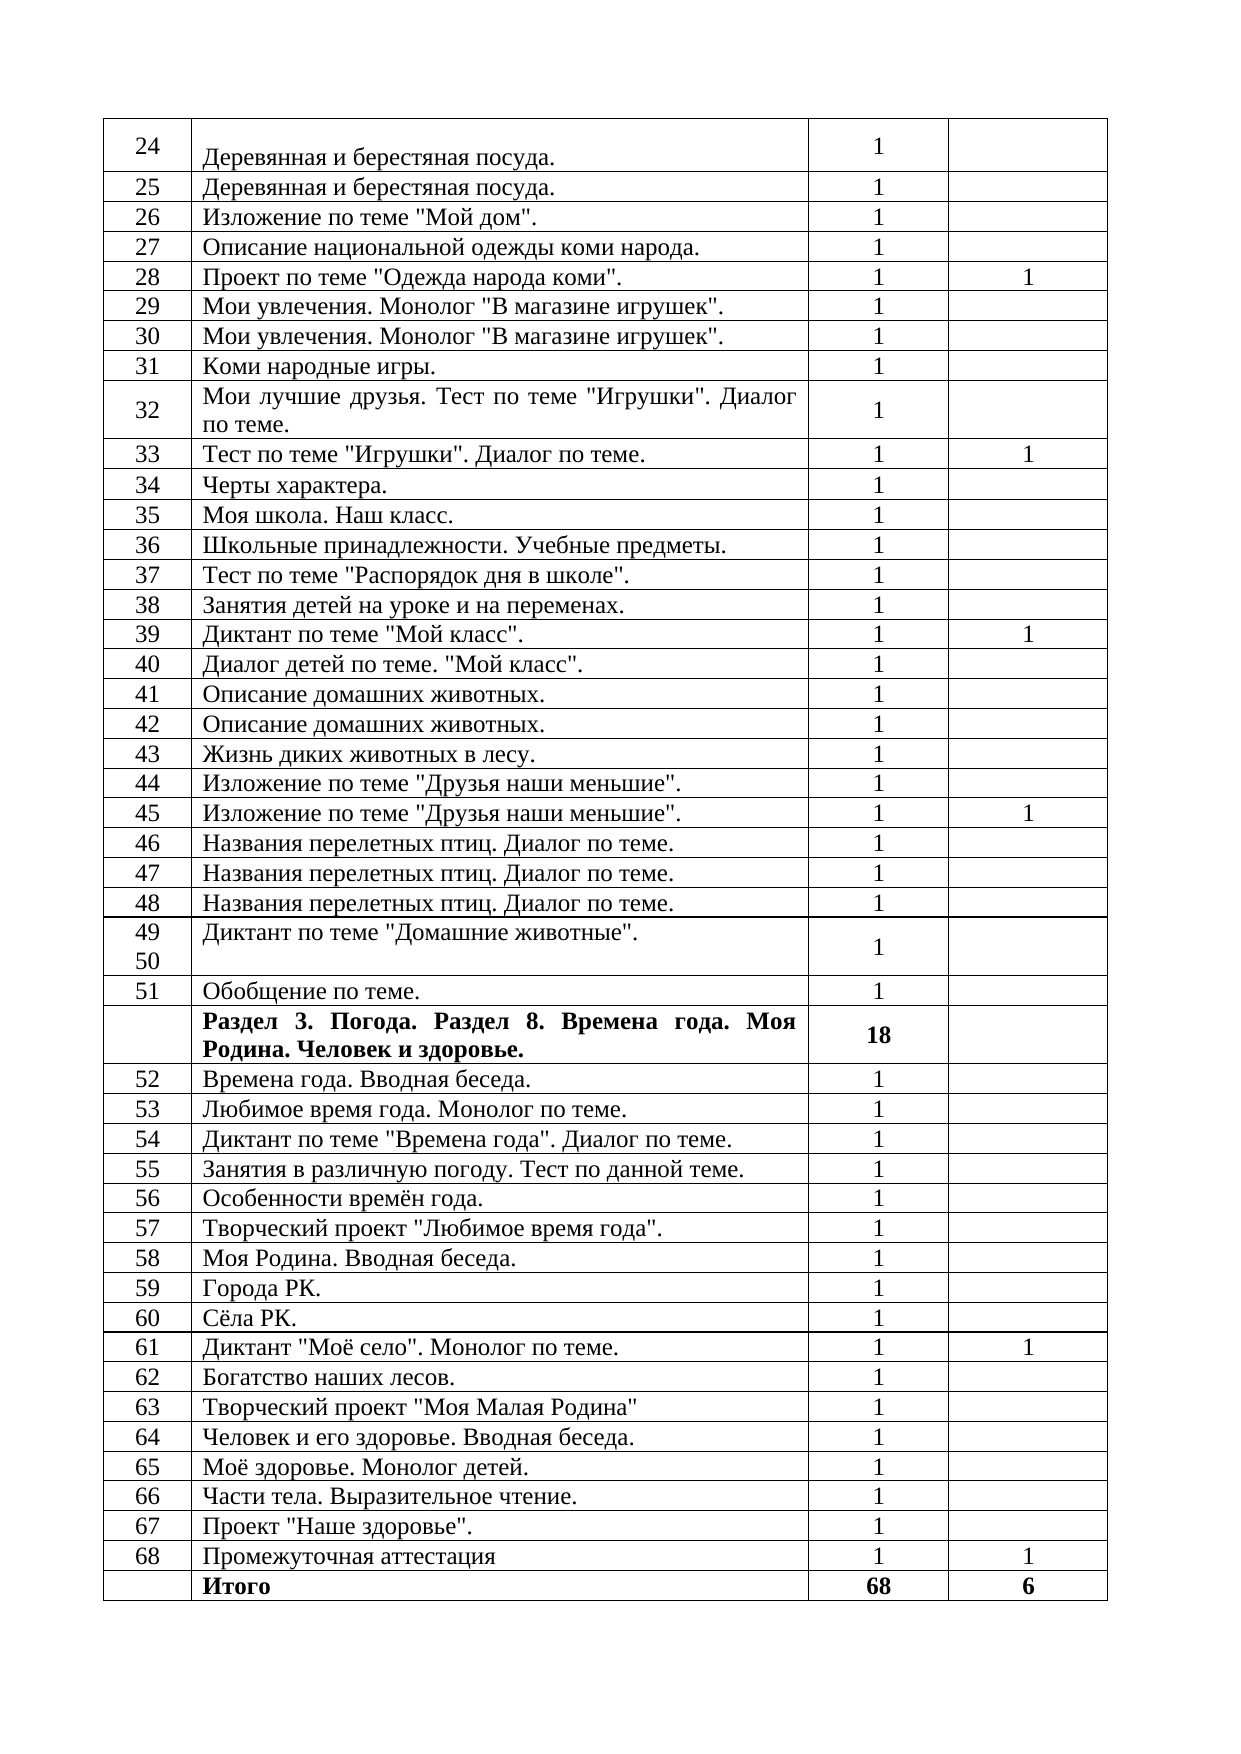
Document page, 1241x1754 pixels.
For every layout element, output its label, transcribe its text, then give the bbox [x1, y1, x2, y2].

table_cell 66 [104, 1481, 191, 1510]
table_cell 32 [104, 381, 191, 438]
table_cell [949, 1362, 1107, 1391]
table_cell 60 [104, 1303, 191, 1331]
table_cell 1 [809, 798, 948, 827]
table_cell [949, 1392, 1107, 1421]
table_cell 1 [809, 828, 948, 857]
table_cell 1 [809, 1362, 948, 1391]
table_cell 1 [809, 560, 948, 589]
table_cell 1 [809, 739, 948, 767]
table_cell 18 [809, 1006, 948, 1063]
table_cell [949, 560, 1107, 589]
table_cell 1 [809, 202, 948, 231]
table_cell Названия перелетных птиц. Диалог по теме. [192, 888, 808, 916]
table_cell 53 [104, 1094, 191, 1123]
table_cell 1 [809, 1154, 948, 1182]
table_cell 1 [809, 1273, 948, 1302]
table_cell 61 [104, 1333, 191, 1361]
table_cell Диктант "Моё село". Монолог по теме. [192, 1333, 808, 1361]
table_cell 68 [104, 1541, 191, 1570]
table_cell 43 [104, 739, 191, 767]
table_cell 54 [104, 1124, 191, 1153]
table_cell 1 [809, 1213, 948, 1242]
table_cell Проект "Наше здоровье". [192, 1511, 808, 1540]
table_cell [949, 291, 1107, 320]
table_cell [949, 351, 1107, 380]
table_cell [949, 1064, 1107, 1093]
table_cell [104, 1006, 191, 1063]
table_cell 1 [809, 351, 948, 380]
table_cell 1 [809, 500, 948, 529]
table_cell 44 [104, 769, 191, 797]
table_cell Занятия детей на уроке и на переменах. [192, 590, 808, 618]
table_cell 1 [809, 1094, 948, 1123]
table_cell 1 [809, 1184, 948, 1212]
table_cell 64 [104, 1422, 191, 1451]
table_cell 1 [809, 119, 948, 171]
table_cell Особенности времён года. [192, 1184, 808, 1212]
table_cell Диктант по теме "Домашние животные". [192, 918, 808, 975]
table_cell [949, 1243, 1107, 1272]
table_cell 62 [104, 1362, 191, 1391]
table_cell 35 [104, 500, 191, 529]
table_cell 1 [949, 262, 1107, 290]
table_cell [949, 1184, 1107, 1212]
table_cell 1 [809, 858, 948, 887]
table_cell [949, 769, 1107, 797]
table_cell 1 [809, 769, 948, 797]
table_cell 51 [104, 976, 191, 1005]
table_cell 1 [809, 469, 948, 499]
table_cell Изложение по теме "Друзья наши меньшие". [192, 769, 808, 797]
table_cell [949, 709, 1107, 738]
table_cell Проект по теме "Одежда народа коми". [192, 262, 808, 290]
table_cell Мои лучшие друзья. Тест по теме "Игрушки". Диалог по теме. [192, 381, 808, 438]
table_cell 30 [104, 321, 191, 350]
table_cell 37 [104, 560, 191, 589]
table_cell [949, 1452, 1107, 1480]
table_cell 1 [809, 1541, 948, 1570]
table_cell [949, 381, 1107, 438]
table_cell [949, 1273, 1107, 1302]
table_cell Человек и его здоровье. Вводная беседа. [192, 1422, 808, 1451]
table_cell Моя школа. Наш класс. [192, 500, 808, 529]
table_cell 63 [104, 1392, 191, 1421]
table_cell [949, 530, 1107, 559]
table_cell Коми народные игры. [192, 351, 808, 380]
table_cell 52 [104, 1064, 191, 1093]
table_cell Изложение по теме "Друзья наши меньшие". [192, 798, 808, 827]
table_cell [949, 232, 1107, 261]
table_cell 33 [104, 439, 191, 468]
table_cell 1 [809, 1333, 948, 1361]
table_cell Обобщение по теме. [192, 976, 808, 1005]
table_cell [949, 679, 1107, 708]
table_cell 24 [104, 119, 191, 171]
table_cell 1 [949, 620, 1107, 648]
table_cell 38 [104, 590, 191, 618]
table_cell 1 [809, 1481, 948, 1510]
table_cell 25 [104, 172, 191, 201]
table_cell Итого [192, 1571, 808, 1599]
table_cell Тест по теме "Распорядок дня в школе". [192, 560, 808, 589]
table_cell 1 [809, 918, 948, 975]
table_cell Деревянная и берестяная посуда. [192, 119, 808, 171]
table_cell Описание домашних животных. [192, 709, 808, 738]
table_cell 65 [104, 1452, 191, 1480]
table_cell 1 [809, 439, 948, 468]
table_cell Мои увлечения. Монолог "В магазине игрушек". [192, 321, 808, 350]
table_cell [949, 1511, 1107, 1540]
table_cell [949, 1481, 1107, 1510]
table_cell 40 [104, 649, 191, 678]
table_cell 1 [809, 262, 948, 290]
table_cell 47 [104, 858, 191, 887]
table_cell [949, 321, 1107, 350]
table_cell 1 [809, 291, 948, 320]
table_cell 39 [104, 620, 191, 648]
table_cell 1 [809, 1064, 948, 1093]
table_cell 1 [809, 1243, 948, 1272]
table_cell 1 [809, 232, 948, 261]
table_cell Моё здоровье. Монолог детей. [192, 1452, 808, 1480]
table_cell 1 [949, 1333, 1107, 1361]
table_cell Мои увлечения. Монолог "В магазине игрушек". [192, 291, 808, 320]
table_cell 58 [104, 1243, 191, 1272]
table_cell [104, 1571, 191, 1599]
table_cell 29 [104, 291, 191, 320]
table_cell [949, 828, 1107, 857]
table_cell 1 [809, 1422, 948, 1451]
table_cell 1 [949, 798, 1107, 827]
table_cell 36 [104, 530, 191, 559]
table_cell Деревянная и берестяная посуда. [192, 172, 808, 201]
table_cell Тест по теме "Игрушки". Диалог по теме. [192, 439, 808, 468]
table_cell Творческий проект "Любимое время года". [192, 1213, 808, 1242]
table_cell Изложение по теме "Мой дом". [192, 202, 808, 231]
table_cell 31 [104, 351, 191, 380]
table_cell [949, 500, 1107, 529]
table_cell 1 [949, 1541, 1107, 1570]
table_cell 6 [949, 1571, 1107, 1599]
table_cell [949, 172, 1107, 201]
table_cell [949, 976, 1107, 1005]
table_cell Жизнь диких животных в лесу. [192, 739, 808, 767]
table_cell 42 [104, 709, 191, 738]
table_cell [949, 202, 1107, 231]
table_cell [949, 1006, 1107, 1063]
table_cell 1 [809, 649, 948, 678]
table_cell 27 [104, 232, 191, 261]
table_cell [949, 858, 1107, 887]
table_cell 1 [809, 679, 948, 708]
table_cell [949, 1094, 1107, 1123]
table_cell 1 [809, 1452, 948, 1480]
table_cell Времена года. Вводная беседа. [192, 1064, 808, 1093]
table_cell 1 [809, 620, 948, 648]
table_cell [949, 888, 1107, 916]
table_cell Описание домашних животных. [192, 679, 808, 708]
table_cell 1 [809, 172, 948, 201]
table_cell [949, 918, 1107, 975]
table_cell 1 [809, 709, 948, 738]
table_cell Моя Родина. Вводная беседа. [192, 1243, 808, 1272]
table_cell 1 [949, 439, 1107, 468]
table_cell 1 [809, 321, 948, 350]
table_cell 45 [104, 798, 191, 827]
table_cell Богатство наших лесов. [192, 1362, 808, 1391]
table_cell Диктант по теме "Времена года". Диалог по теме. [192, 1124, 808, 1153]
table_cell Черты характера. [192, 469, 808, 499]
table_cell 1 [809, 1511, 948, 1540]
table_cell 59 [104, 1273, 191, 1302]
table_cell [949, 1154, 1107, 1182]
table_cell Диктант по теме "Мой класс". [192, 620, 808, 648]
table_cell [949, 1422, 1107, 1451]
table_cell 49 50 [104, 918, 191, 975]
table_cell 28 [104, 262, 191, 290]
table_cell 67 [104, 1511, 191, 1540]
table_cell 1 [809, 590, 948, 618]
table_cell Описание национальной одежды коми народа. [192, 232, 808, 261]
table_cell Диалог детей по теме. "Мой класс". [192, 649, 808, 678]
table_cell [949, 739, 1107, 767]
table_cell Названия перелетных птиц. Диалог по теме. [192, 828, 808, 857]
table_cell [949, 119, 1107, 171]
table_cell 26 [104, 202, 191, 231]
table_cell 1 [809, 530, 948, 559]
table_cell Раздел 3. Погода. Раздел 8. Времена года. Моя Родина. Человек и здоровье. [192, 1006, 808, 1063]
table_cell Школьные принадлежности. Учебные предметы. [192, 530, 808, 559]
table_cell [949, 1303, 1107, 1331]
table_cell [949, 469, 1107, 499]
table_cell 56 [104, 1184, 191, 1212]
table_cell [949, 649, 1107, 678]
table_cell Любимое время года. Монолог по теме. [192, 1094, 808, 1123]
table_cell Занятия в различную погоду. Тест по данной теме. [192, 1154, 808, 1182]
table_cell 1 [809, 1303, 948, 1331]
table_cell [949, 590, 1107, 618]
table_cell Города РК. [192, 1273, 808, 1302]
table_cell [949, 1124, 1107, 1153]
table_cell 48 [104, 888, 191, 916]
table_cell 1 [809, 1392, 948, 1421]
table_cell 57 [104, 1213, 191, 1242]
table_cell [949, 1213, 1107, 1242]
table_cell Части тела. Выразительное чтение. [192, 1481, 808, 1510]
table_cell 1 [809, 888, 948, 916]
table_cell 46 [104, 828, 191, 857]
table_cell 55 [104, 1154, 191, 1182]
table_cell 1 [809, 381, 948, 438]
table_cell Промежуточная аттестация [192, 1541, 808, 1570]
table_cell 1 [809, 976, 948, 1005]
table_cell 1 [809, 1124, 948, 1153]
table_cell Названия перелетных птиц. Диалог по теме. [192, 858, 808, 887]
table_cell 68 [809, 1571, 948, 1599]
table_cell 41 [104, 679, 191, 708]
table_cell Сёла РК. [192, 1303, 808, 1331]
table_cell Творческий проект "Моя Малая Родина" [192, 1392, 808, 1421]
table_cell 34 [104, 469, 191, 499]
